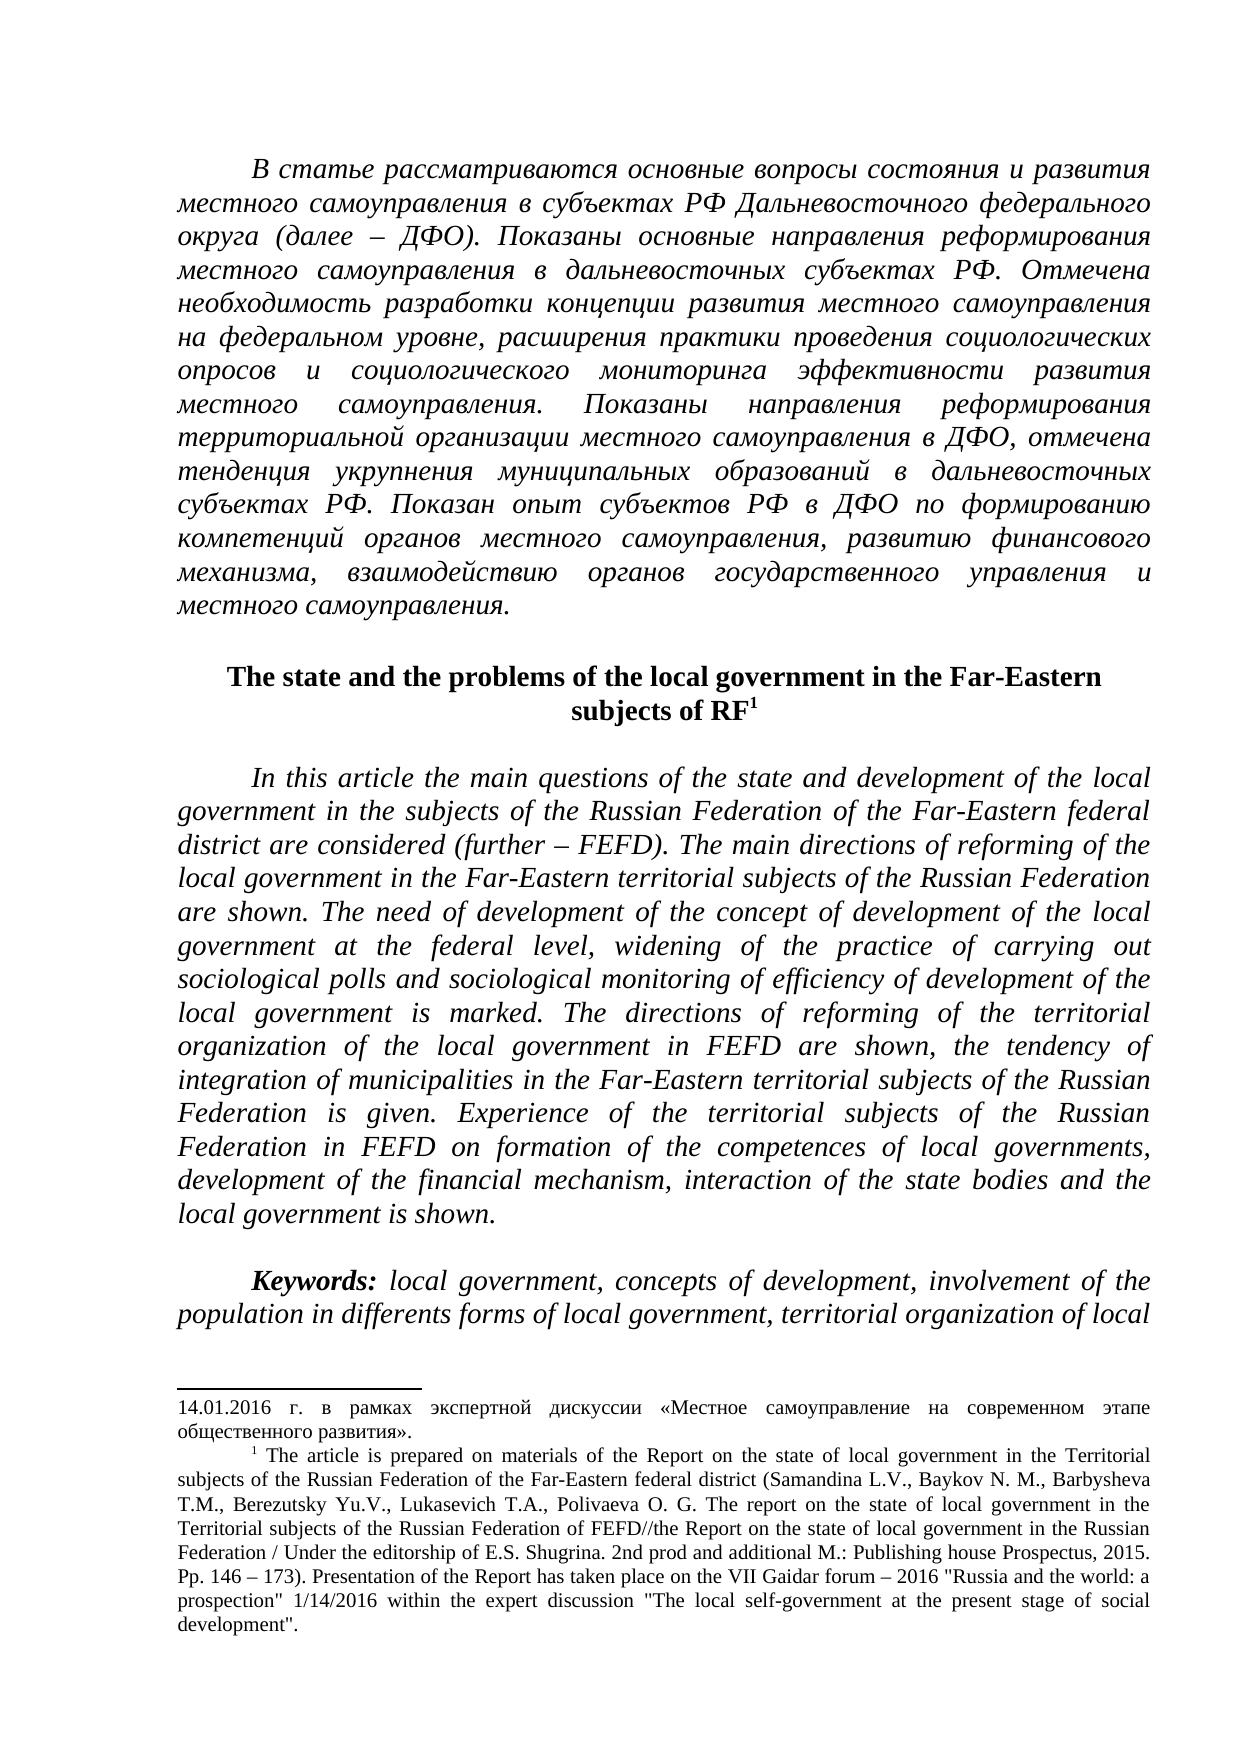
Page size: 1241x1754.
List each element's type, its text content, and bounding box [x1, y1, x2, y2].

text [177, 1263, 1152, 1330]
text В статье рассматриваются основные вопросы состояния и развития местного самоуправления в субъектах РФ Дальневосточного федерального округа (далее – ДФО). Показаны основные направления реформирования местного самоуправления в дальневосточных субъектах РФ. Отмечена необходимость разработки концепции развития местного самоуправления на федеральном уровне, расширения практики проведения социологических опросов и социологического мониторинга эффективности развития местного самоуправления. Показаны направления реформирования территориальной организации местного самоуправления в ДФО, отмечена тенденция укрупнения муниципальных образований в дальневосточных субъектах РФ. Показан опыт субъектов РФ в ДФО по формированию компетенций органов местного самоуправления, развитию финансового механизма, взаимодействию органов государственного управления и местного самоуправления. [177, 151, 1152, 621]
text In this article the main questions of the state and development of the local government in the subjects of the Russian Federation of the Far-Eastern federal district are considered (further – FEFD). The main directions of reforming of the local government in the Far-Eastern territorial subjects of the Russian Federation are shown. The need of development of the concept of development of the local government at the federal level, widening of the practice of carrying out sociological polls and sociological monitoring of efficiency of development of the local government is marked. The directions of reforming of the territorial organization of the local government in FEFD are shown, the tendency of integration of municipalities in the Far-Eastern territorial subjects of the Russian Federation is given. Experience of the territorial subjects of the Russian Federation in FEFD on formation of the competences of local governments, development of the financial mechanism, interaction of the state bodies and the local government is shown. [177, 760, 1152, 1229]
text The state and the problems of the local government in the Far-Eastern subjects of RF [177, 659, 1152, 726]
